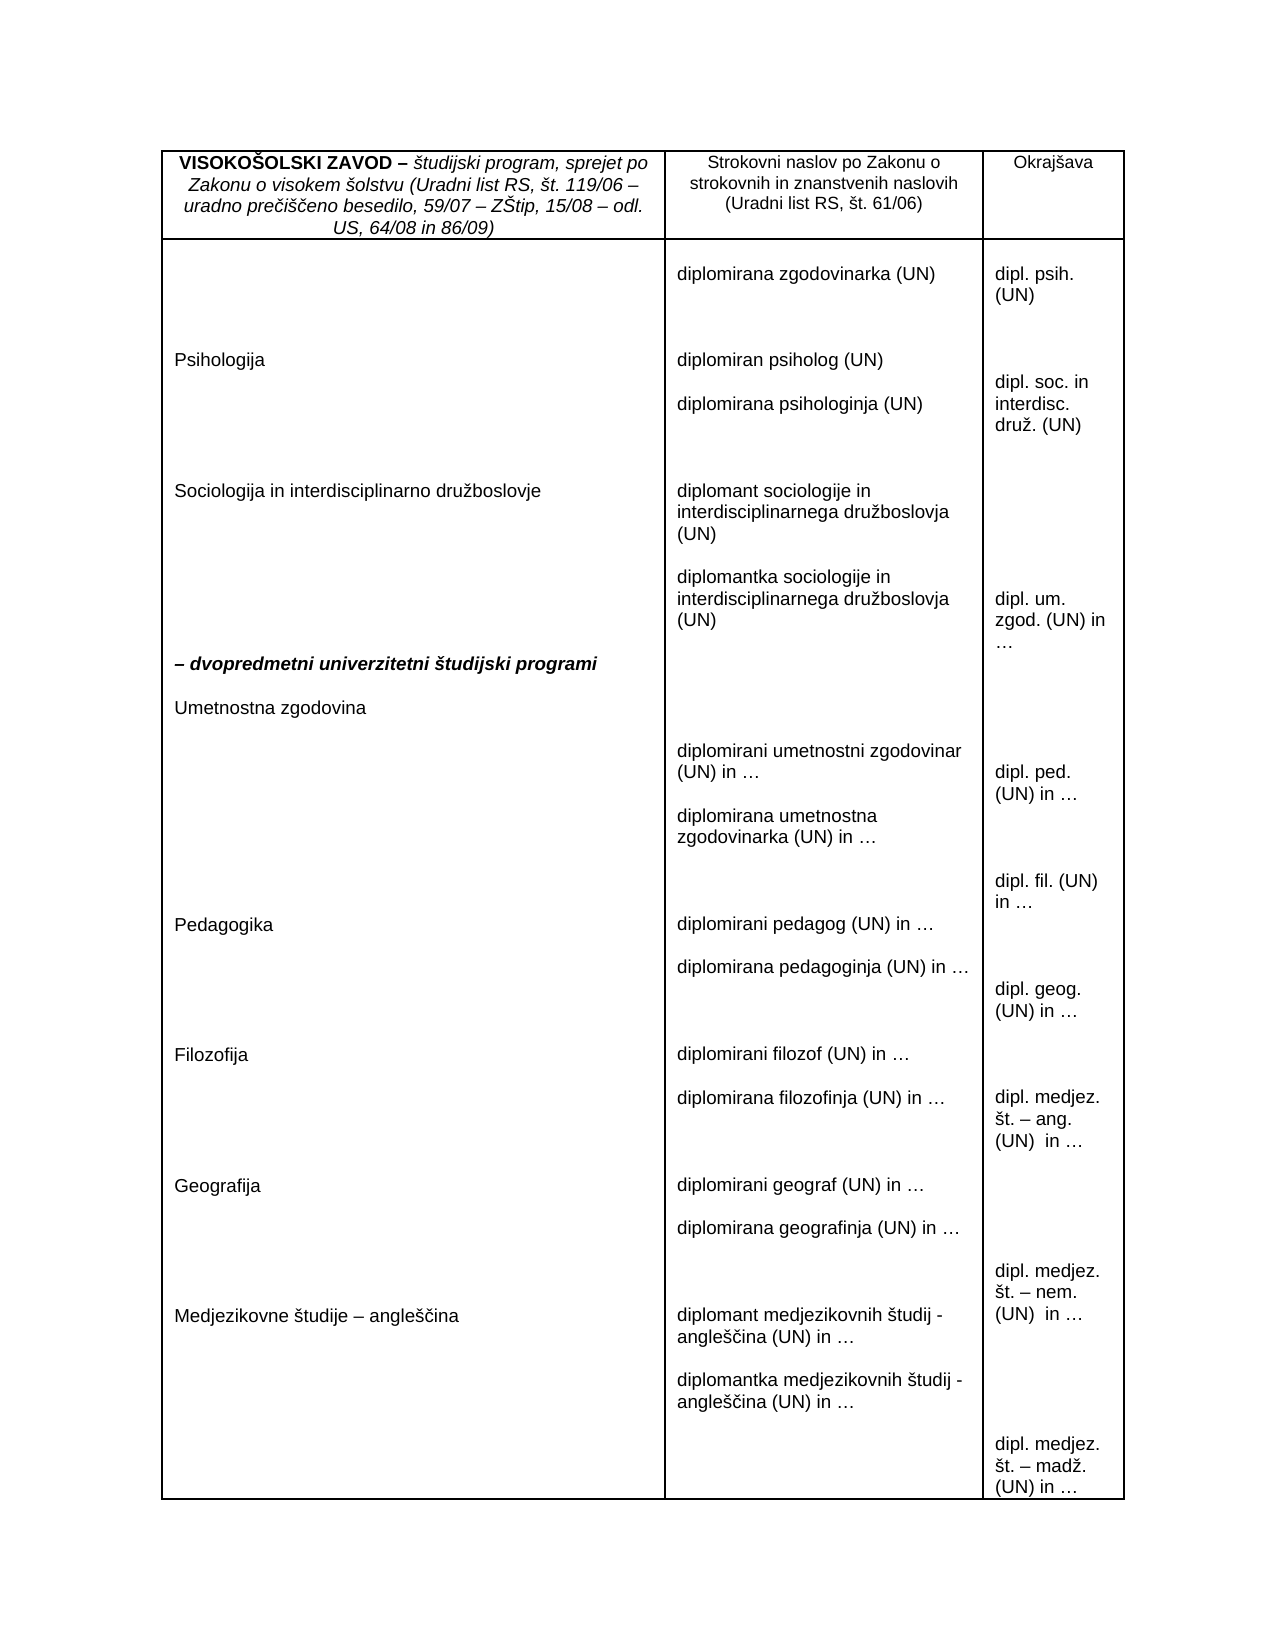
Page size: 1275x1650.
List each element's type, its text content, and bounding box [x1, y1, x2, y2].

table_header Strokovni naslov po Zakonu o strokovnih in znanstvenih naslovih (Uradni list RS, št. 61/06) [666, 152, 982, 238]
table_header VISOKOŠOLSKI ZAVOD – študijski program, sprejet po Zakonu o visokem šolstvu (Uradni list RS, št. 119/06 – uradno prečiščeno besedilo, 59/07 – ZŠtip, 15/08 – odl. US, 64/08 in 86/09) [163, 152, 664, 238]
table_header Okrajšava [984, 152, 1123, 238]
